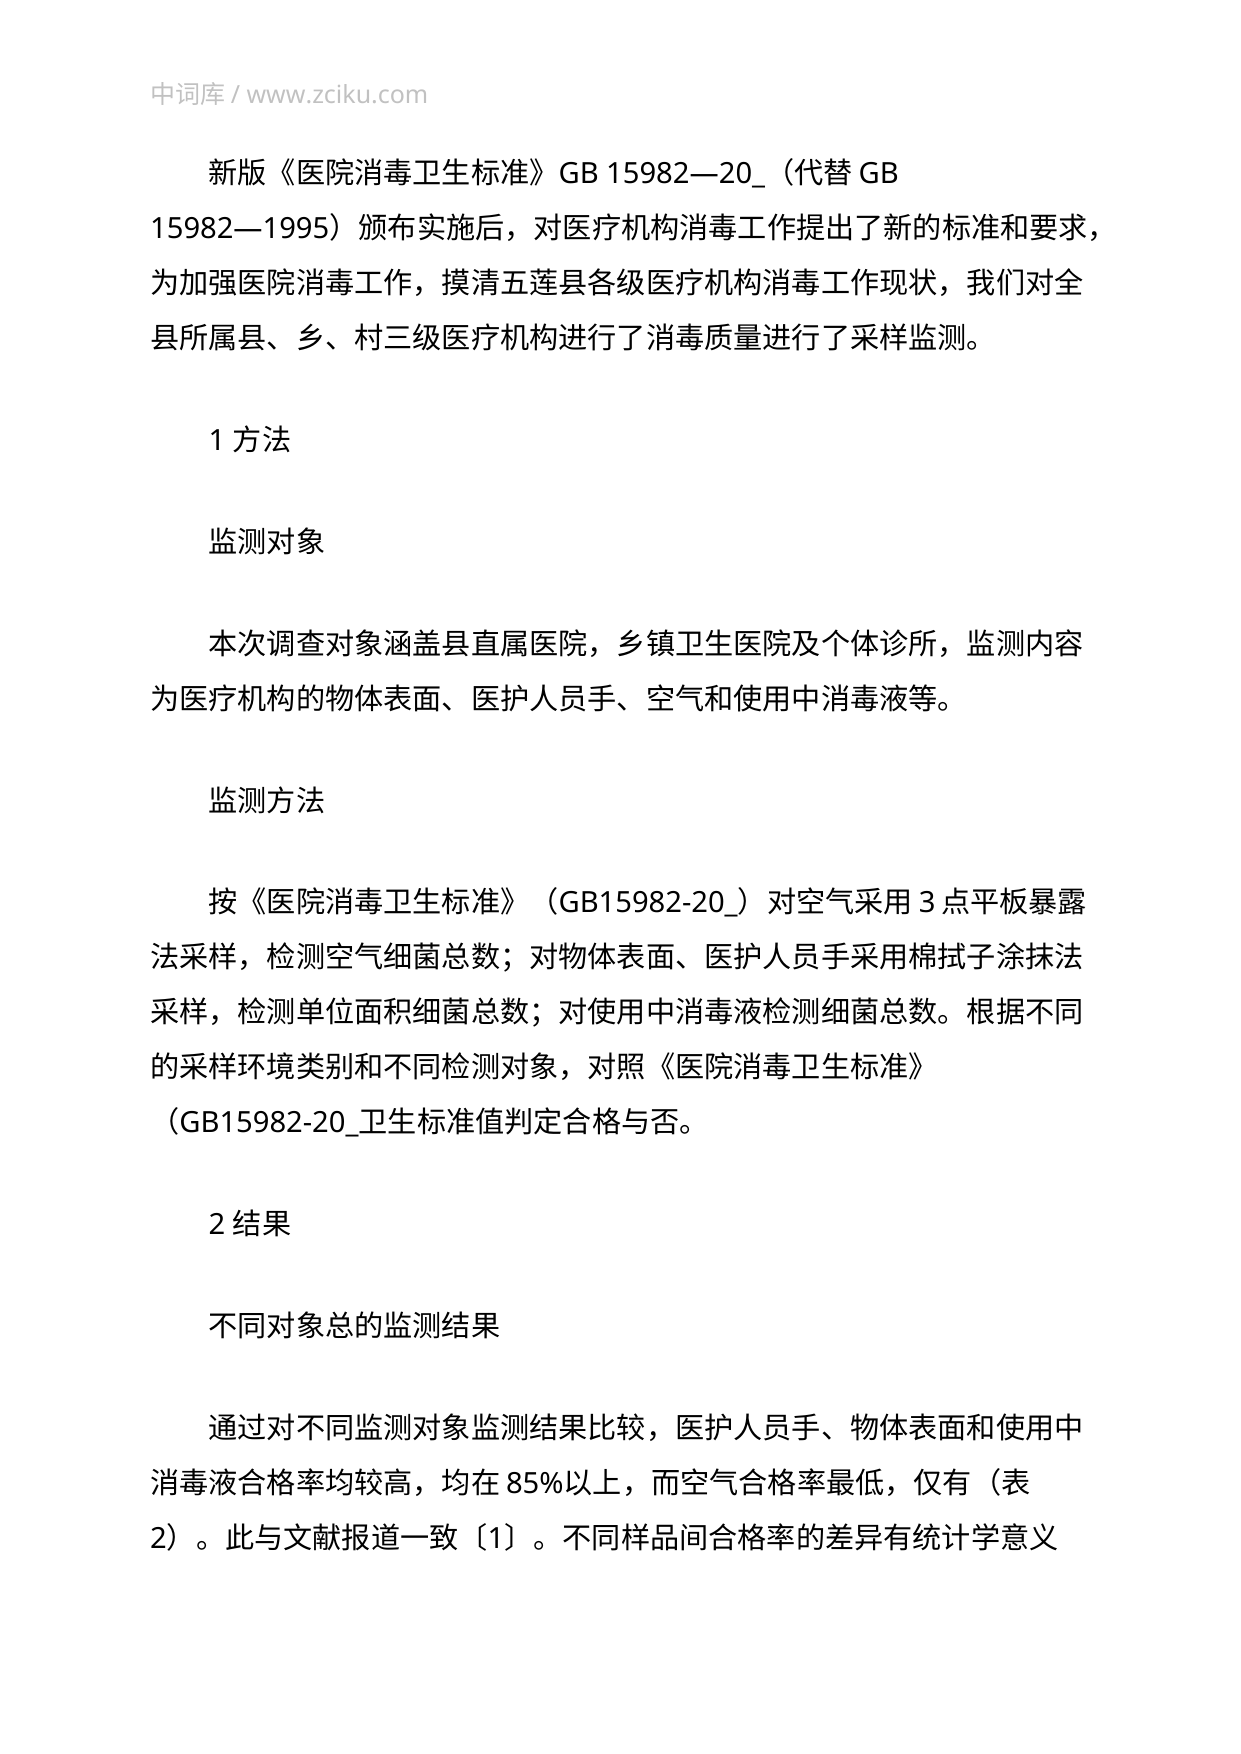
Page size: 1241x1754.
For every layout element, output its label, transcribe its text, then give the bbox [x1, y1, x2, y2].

text 按《医院消毒卫生标准》（GB15982-20_）对空气采用3点平板暴露法采样，检测空气细菌总数；对物体表面、医护人员手采用棉拭子涂抹法采样，检测单位面积细菌总数；对使用中消毒液检测细菌总数。根据不同的采样环境类别和不同检测对象，对照《医院消毒卫生标准》（GB15982-20_卫生标准值判定合格与否。 [150, 879, 1090, 1141]
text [150, 1404, 1090, 1557]
text 1 方法 [150, 417, 1090, 459]
text 2 结果 [150, 1201, 1090, 1243]
text 新版《医院消毒卫生标准》GB 15982―20_（代替GB 15982―1995）颁布实施后，对医疗机构消毒工作提出了新的标准和要求，为加强医院消毒工作，摸清五莲县各级医疗机构消毒工作现状，我们对全县所属县、乡、村三级医疗机构进行了消毒质量进行了采样监测。 [150, 150, 1090, 357]
text 不同对象总的监测结果 [150, 1302, 1090, 1345]
text 监测方法 [150, 777, 1090, 819]
text 本次调查对象涵盖县直属医院，乡镇卫生医院及个体诊所，监测内容为医疗机构的物体表面、医护人员手、空气和使用中消毒液等。 [150, 620, 1090, 718]
text 监测对象 [150, 519, 1090, 561]
